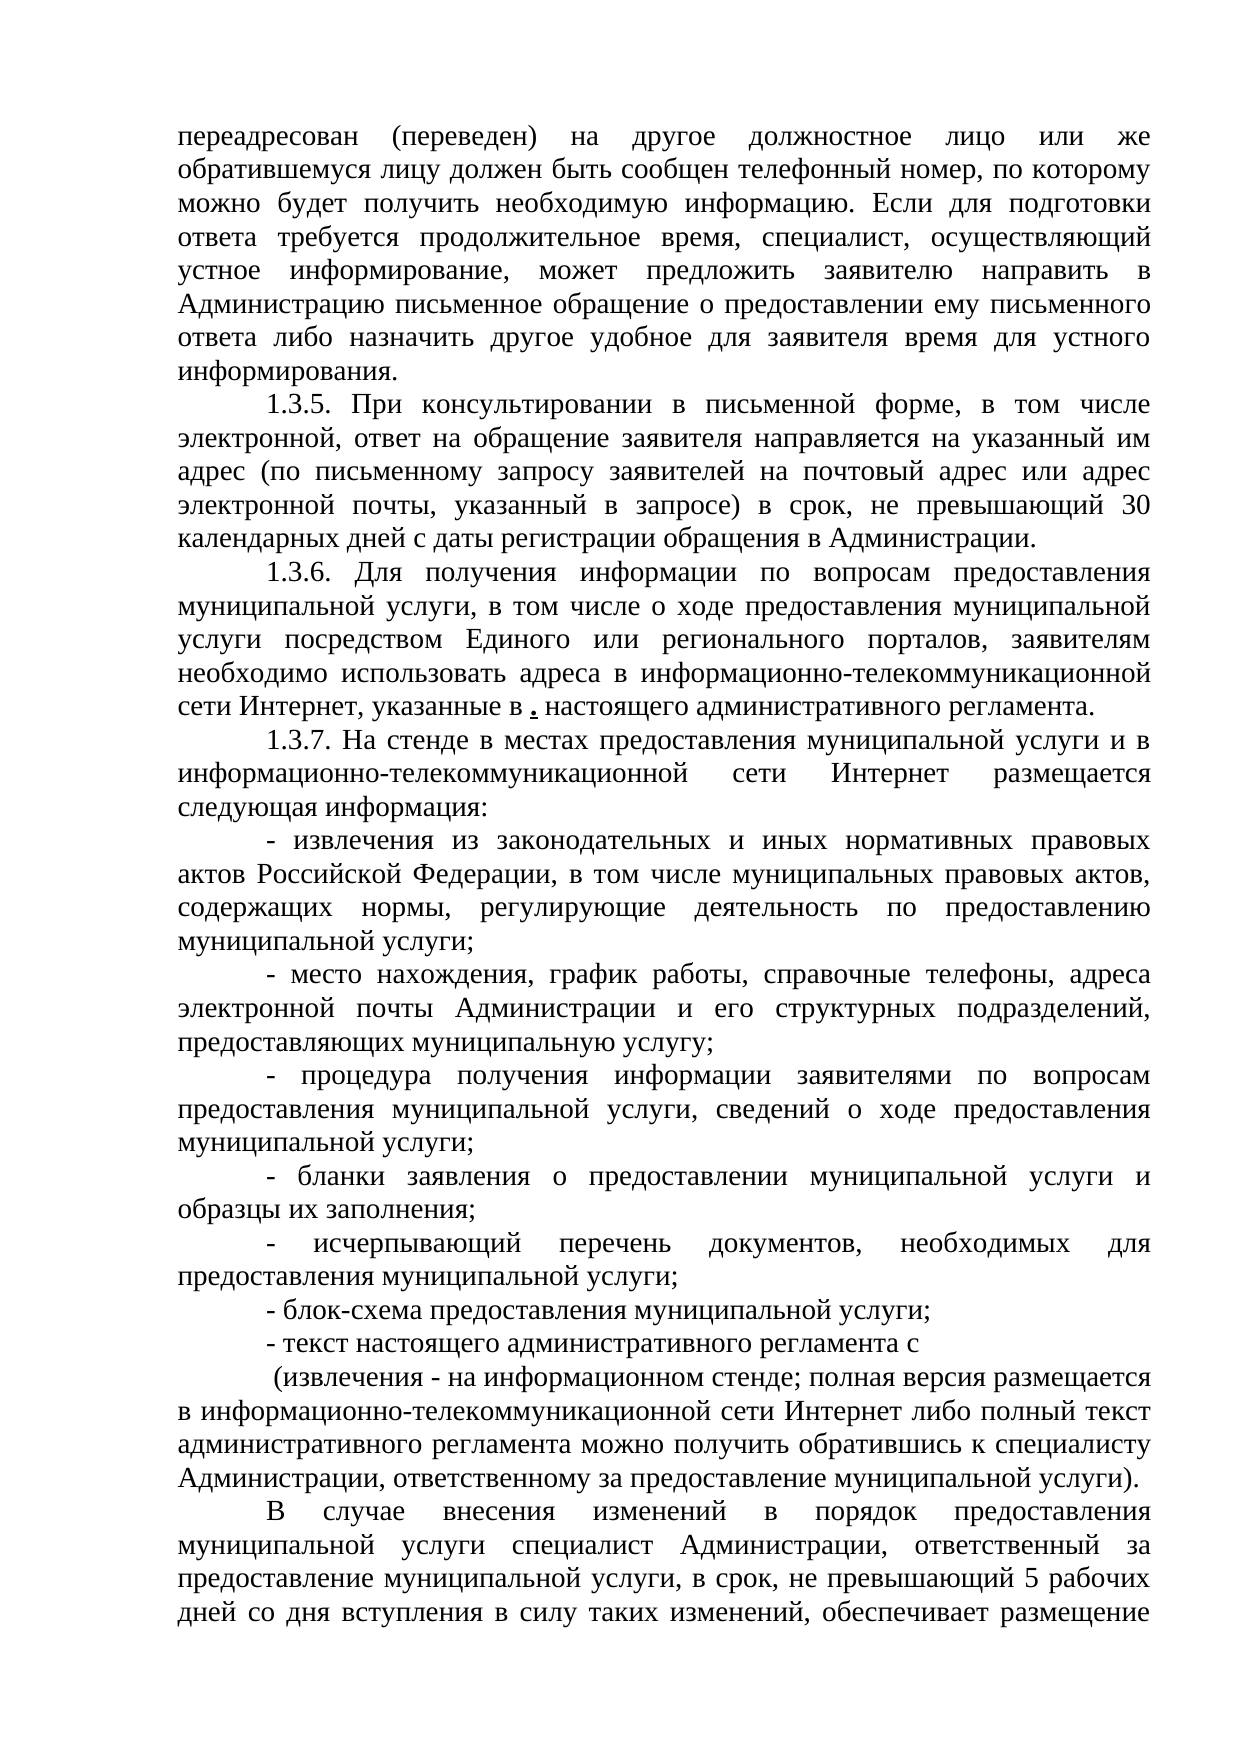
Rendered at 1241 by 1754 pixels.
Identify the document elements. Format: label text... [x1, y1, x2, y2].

text - исчерпывающий перечень документов, необходимых для предоставления муниципальной услуги; [177, 1225, 1152, 1292]
text 1.3.6. Для получения информации по вопросам предоставления муниципальной услуги, в том числе о ходе предоставления муниципальной услуги посредством Единого или регионального порталов, заявителям необходимо использовать адреса в информационно-телекоммуникационной сети Интернет, указанные в . настоящего административного регламента. [177, 554, 1152, 722]
text (извлечения - на информационном стенде; полная версия размещается в информационно-телекоммуникационной сети Интернет либо полный текст административного регламента можно получить обратившись к специалисту Администрации, ответственному за предоставление муниципальной услуги). [177, 1359, 1152, 1493]
text 1.3.5. При консультировании в письменной форме, в том числе электронной, ответ на обращение заявителя направляется на указанный им адрес (по письменному запросу заявителей на почтовый адрес или адрес электронной почты, указанный в запросе) в срок, не превышающий 30 календарных дней с даты регистрации обращения в Администрации. [177, 386, 1152, 554]
text 1.3.7. На стенде в местах предоставления муниципальной услуги и в информационно-телекоммуникационной сети Интернет размещается следующая информация: [177, 722, 1152, 822]
text - процедура получения информации заявителями по вопросам предоставления муниципальной услуги, сведений о ходе предоставления муниципальной услуги; [177, 1057, 1152, 1158]
text - блок-схема предоставления муниципальной услуги; [177, 1292, 1152, 1326]
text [177, 118, 1152, 386]
text - текст настоящего административного регламента с [177, 1326, 1152, 1359]
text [177, 1493, 1152, 1627]
text - извлечения из законодательных и иных нормативных правовых актов Российской Федерации, в том числе муниципальных правовых актов, содержащих нормы, регулирующие деятельность по предоставлению муниципальной услуги; [177, 822, 1152, 957]
text - место нахождения, график работы, справочные телефоны, адреса электронной почты Администрации и его структурных подразделений, предоставляющих муниципальную услугу; [177, 957, 1152, 1057]
text - бланки заявления о предоставлении муниципальной услуги и образцы их заполнения; [177, 1158, 1152, 1225]
